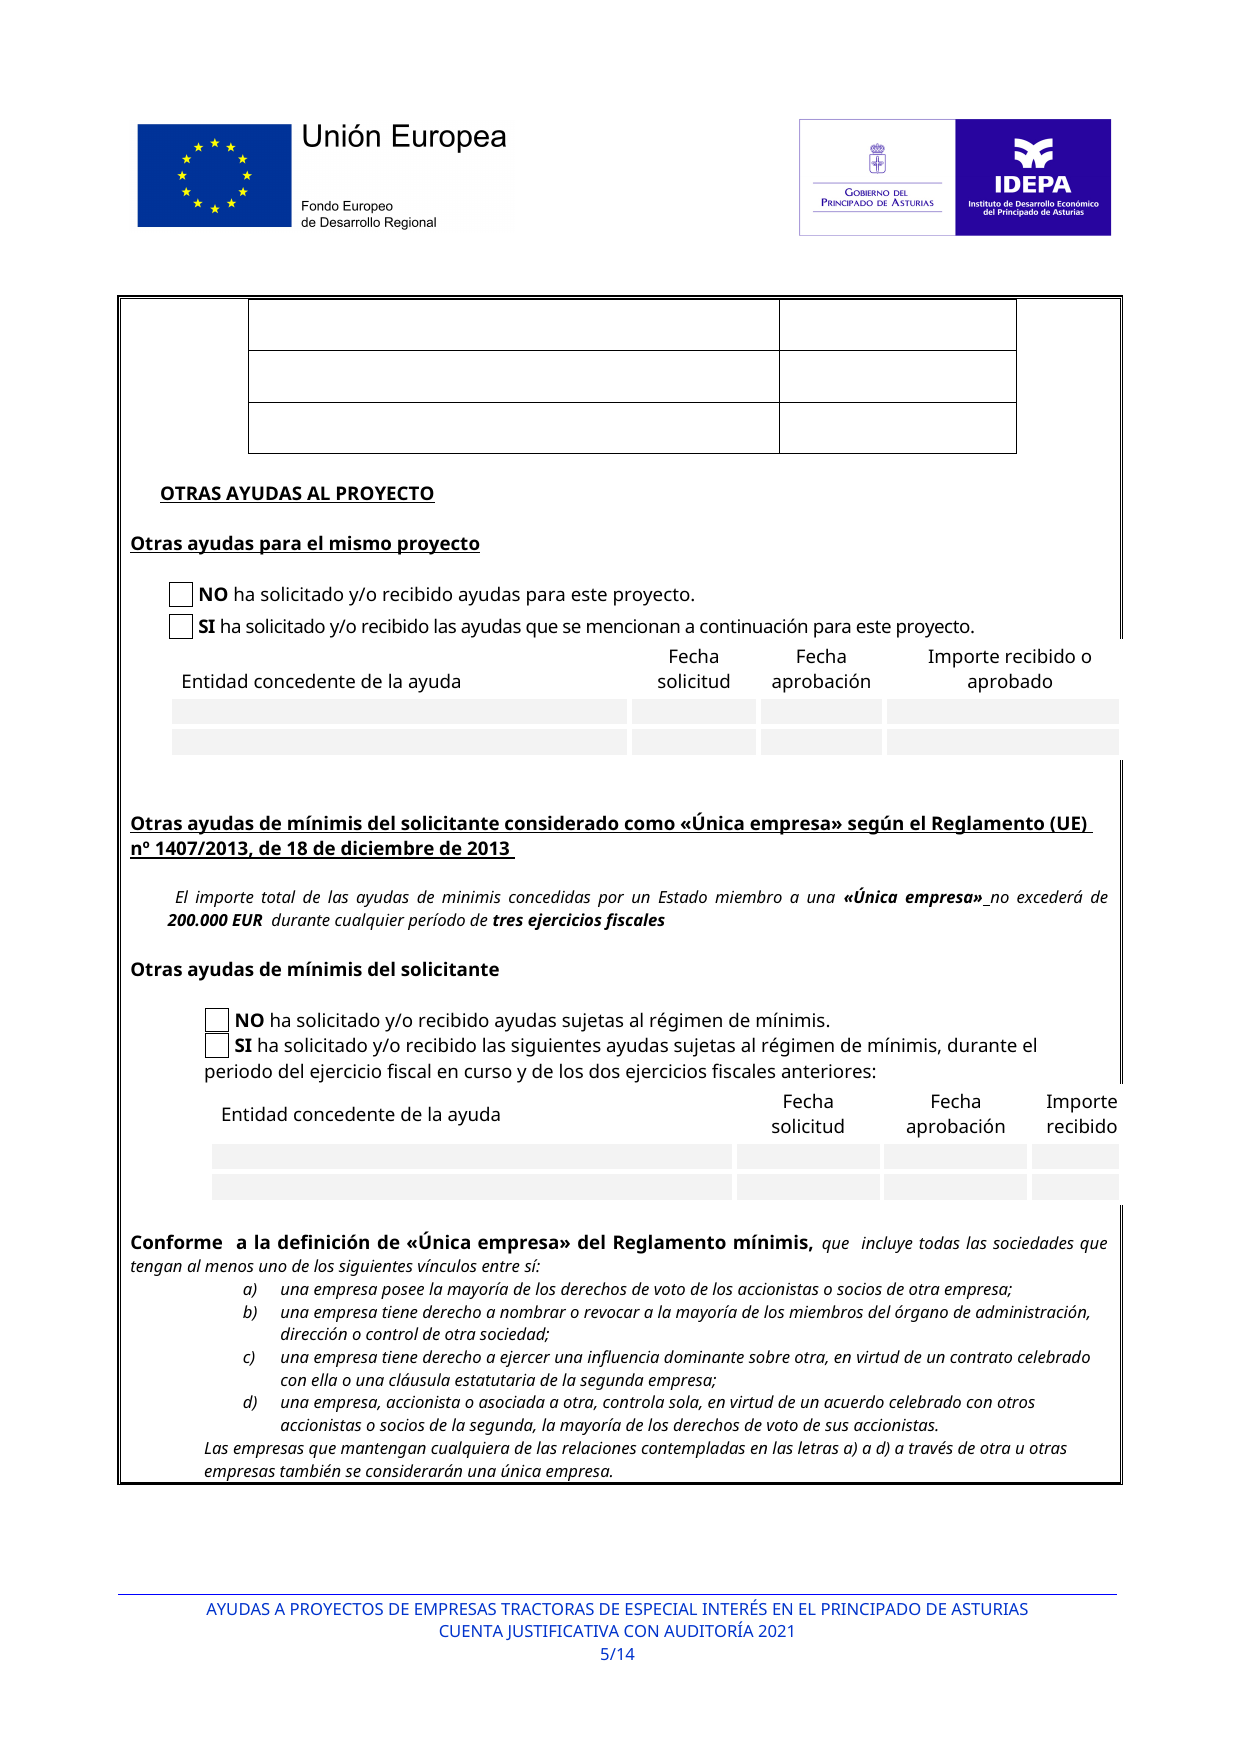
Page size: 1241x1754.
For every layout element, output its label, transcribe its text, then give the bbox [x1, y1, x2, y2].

picture [798, 118, 1112, 236]
picture [129, 120, 516, 233]
